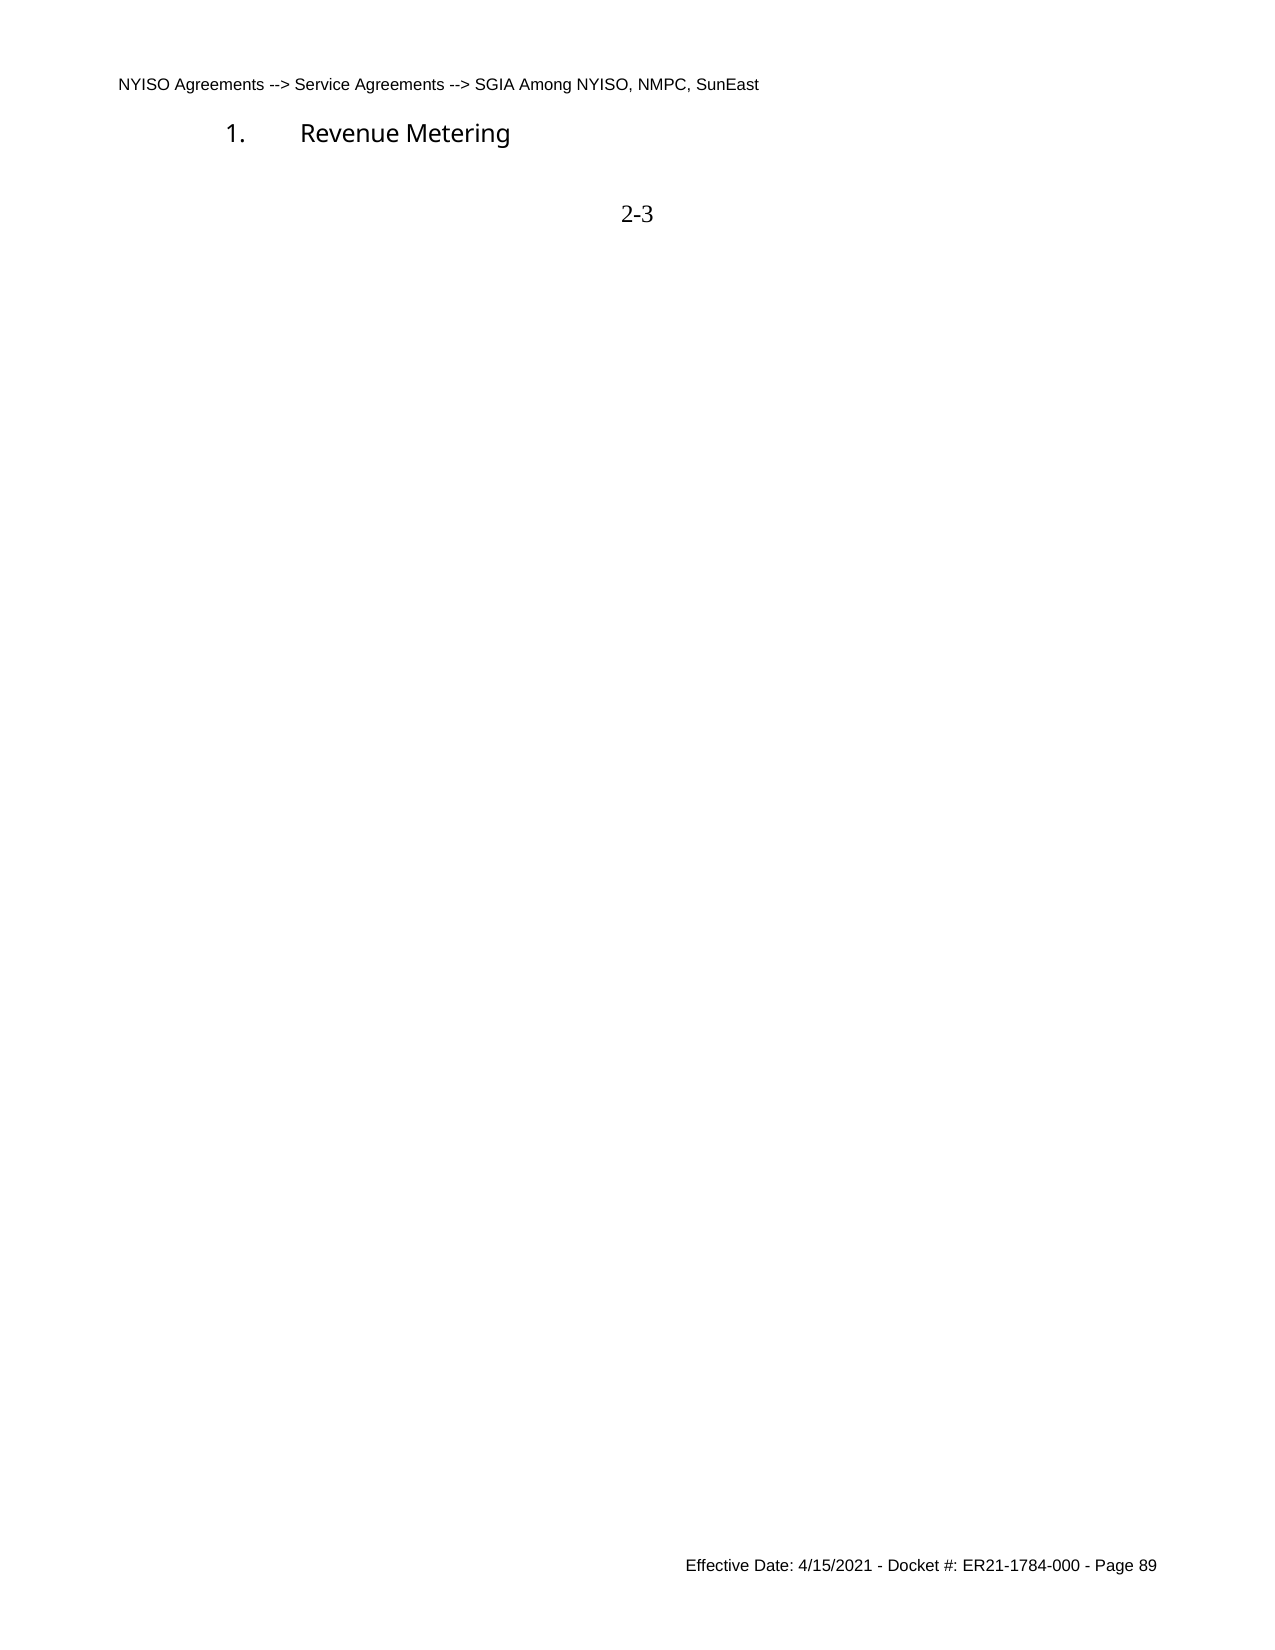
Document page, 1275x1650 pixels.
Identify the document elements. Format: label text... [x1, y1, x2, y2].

text 1. Revenue Metering [225, 119, 1275, 148]
text 2-3 [621, 199, 1275, 228]
